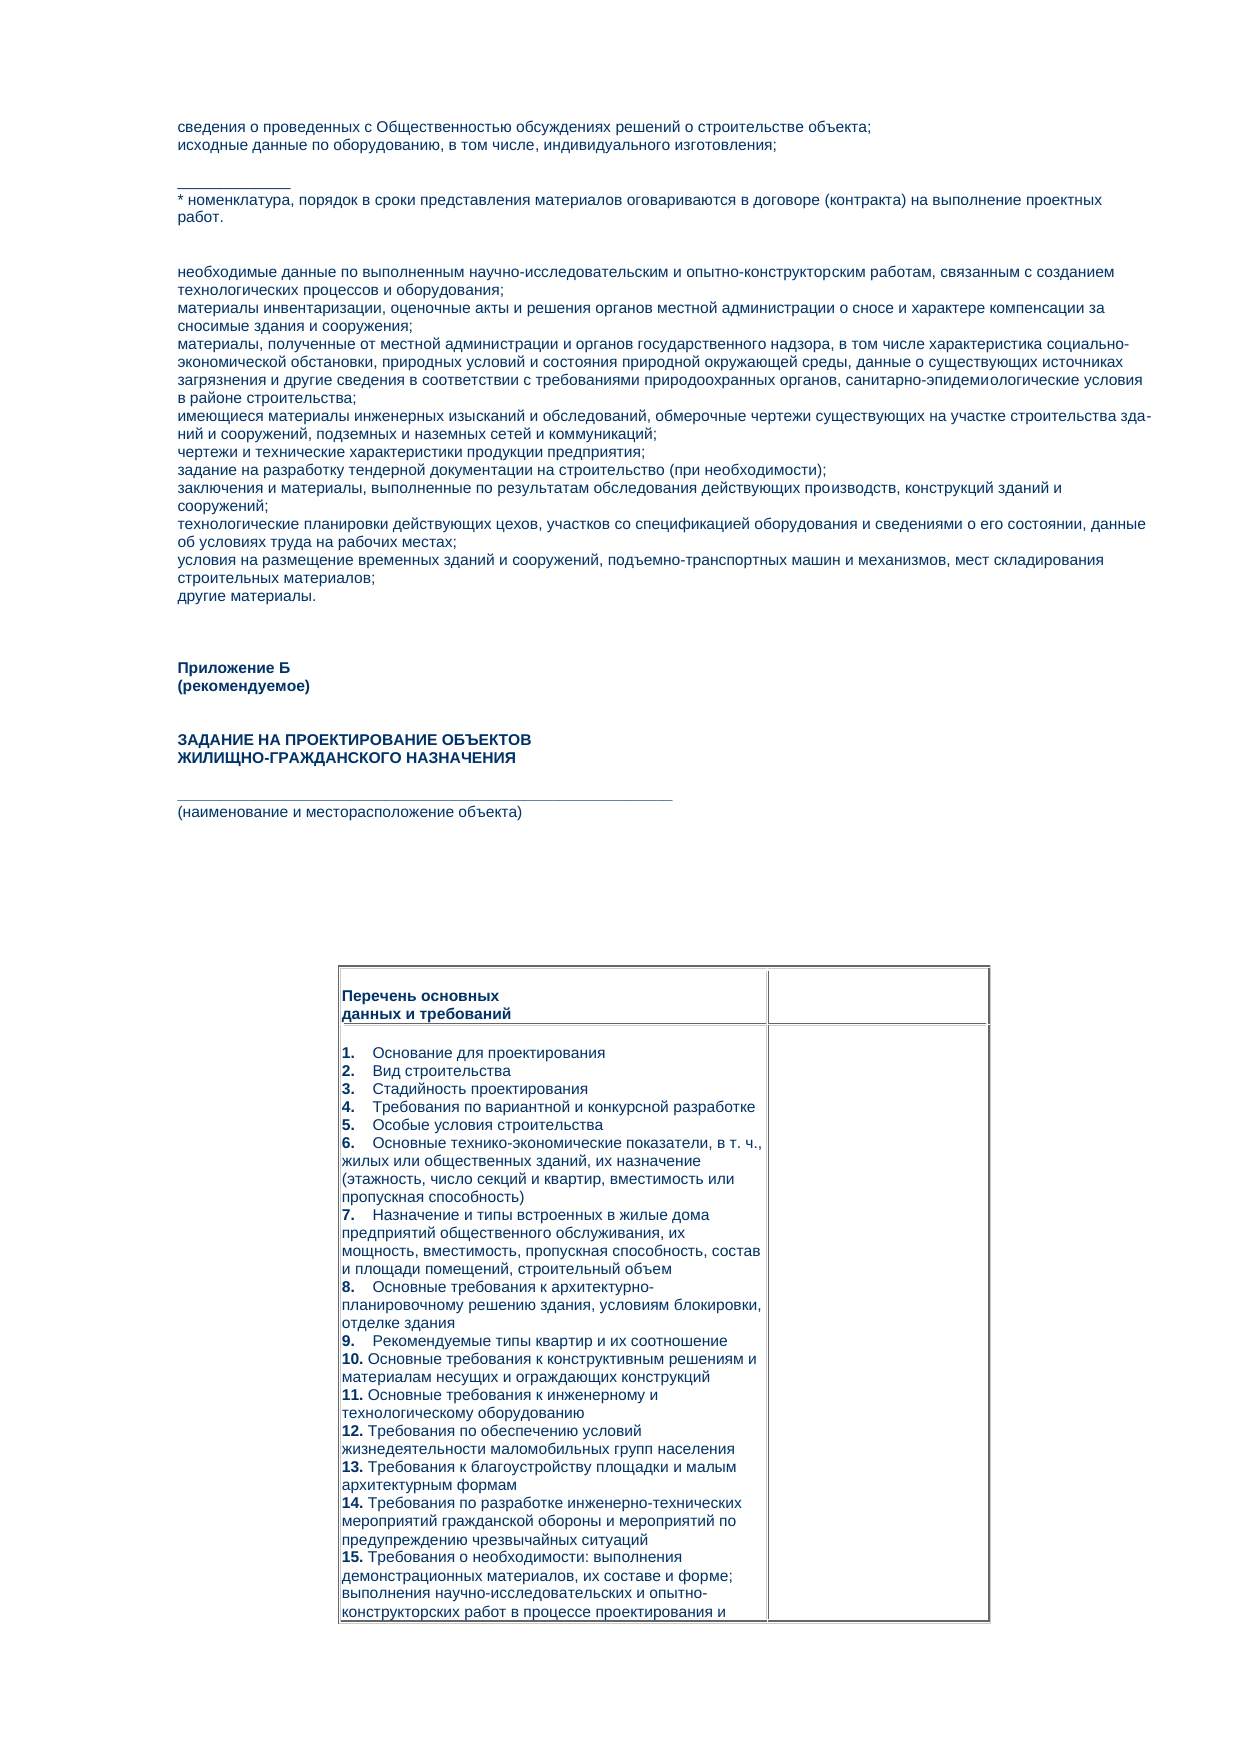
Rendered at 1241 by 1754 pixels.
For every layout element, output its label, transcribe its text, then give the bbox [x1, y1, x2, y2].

table_header [768, 969, 988, 1022]
table_header Перечень основных данных и требований [341, 969, 767, 1022]
table_cell [768, 1023, 989, 1620]
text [177, 118, 1152, 965]
